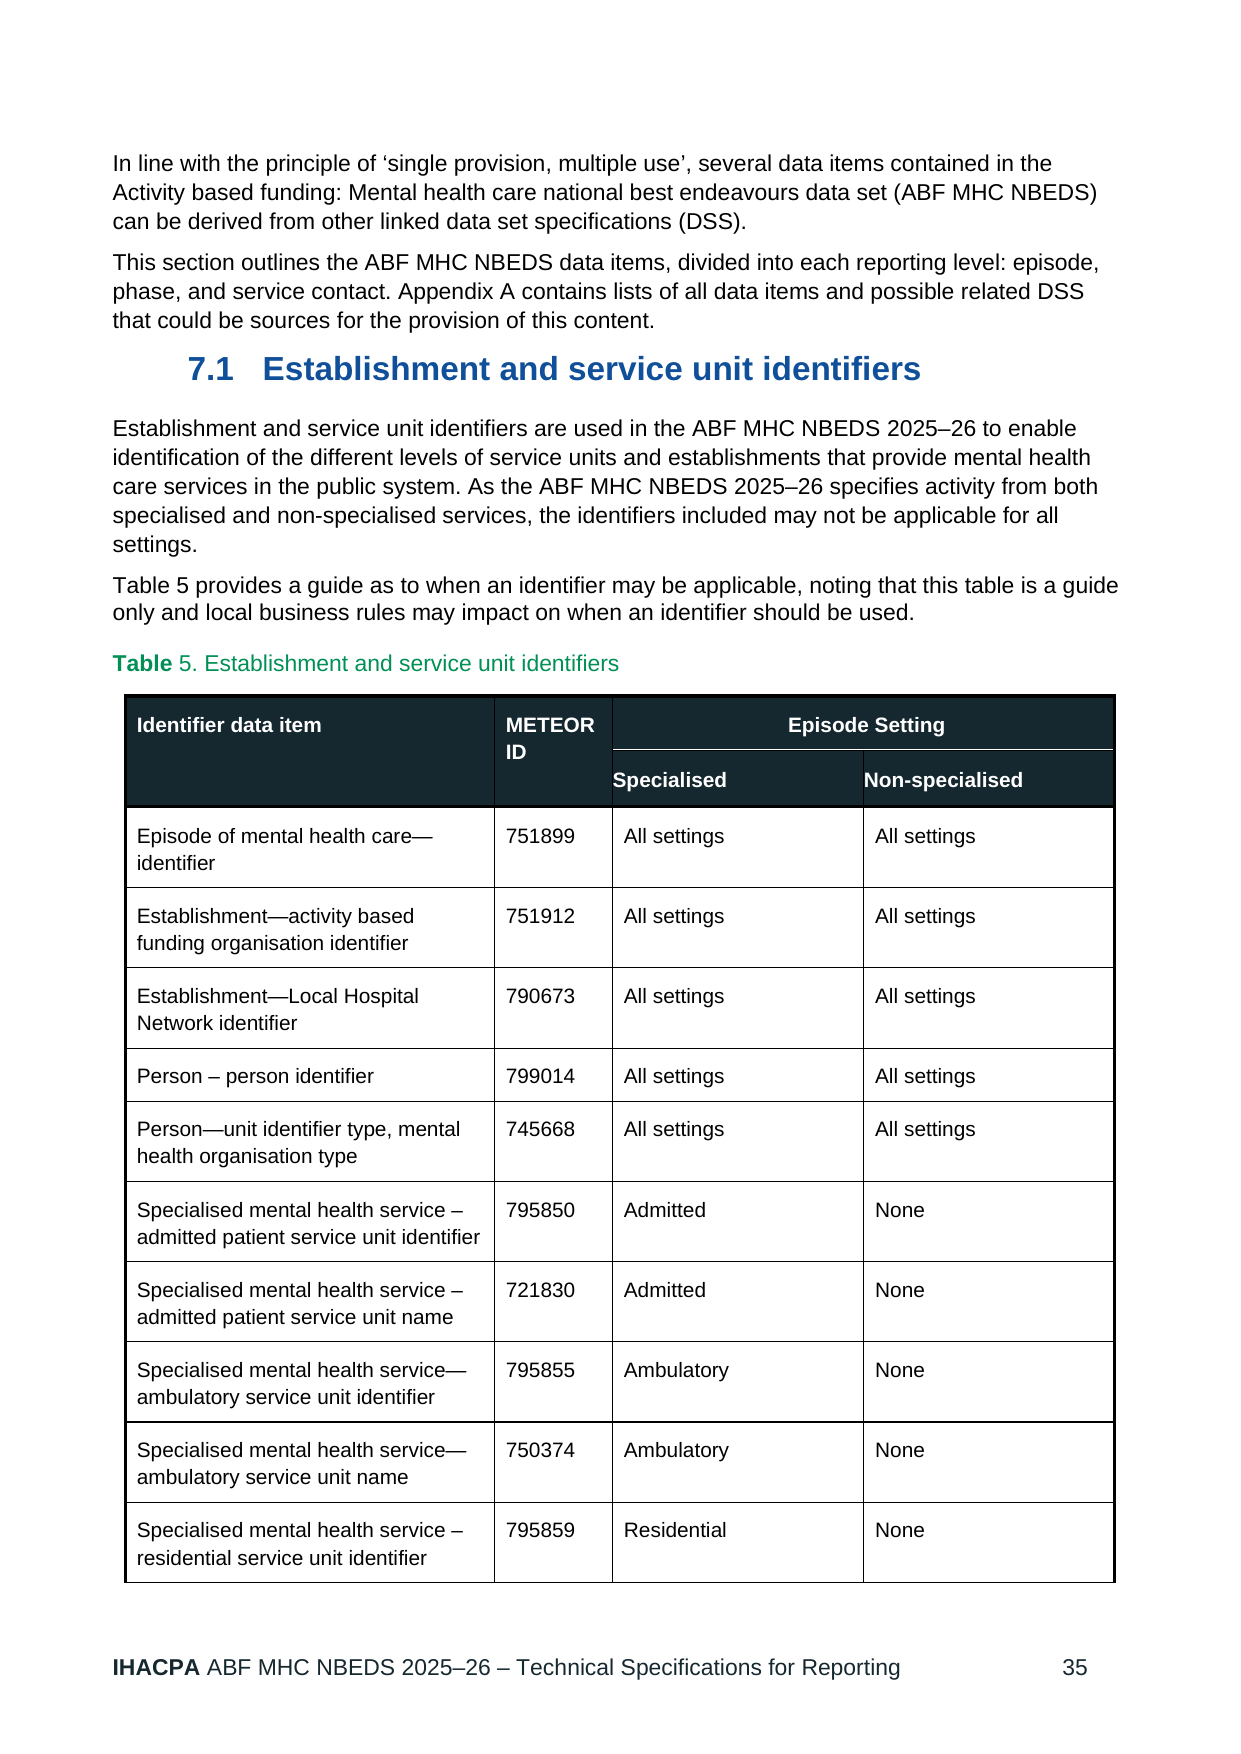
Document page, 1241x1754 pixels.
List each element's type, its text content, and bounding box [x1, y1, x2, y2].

table_header METEOR ID [495, 698, 612, 805]
table_cell 795850 [495, 1182, 612, 1261]
table_cell 799014 [495, 1049, 612, 1101]
text This section outlines the ABF MHC NBEDS data items, divided into each reporting level: episode, phase, and service contact. Appendix A contains lists of all data items and possible related DSS that could be sources for the provision of this content. [112, 249, 1128, 334]
table_cell Ambulatory [613, 1423, 863, 1502]
table_header Identifier data item [127, 698, 494, 805]
table_cell None [864, 1423, 1113, 1502]
subtitle Table 5. Establishment and service unit identifiers [112, 650, 1128, 677]
table_cell Specialised mental health service – admitted patient service unit identifier [127, 1182, 494, 1261]
table_cell All settings [864, 1049, 1113, 1101]
text Table 5 provides a guide as to when an identifier may be applicable, noting that this table is a guide only and local business rules may impact on when an identifier should be used. [112, 572, 1128, 625]
table_cell Admitted [613, 1182, 863, 1261]
table_cell Specialised mental health service—ambulatory service unit name [127, 1423, 494, 1502]
table_cell All settings [864, 1102, 1113, 1181]
table_cell All settings [613, 808, 863, 887]
table_cell Establishment—activity based funding organisation identifier [127, 888, 494, 967]
table_cell Person – person identifier [127, 1049, 494, 1101]
table_cell Specialised mental health service – admitted patient service unit name [127, 1262, 494, 1341]
table_cell 790673 [495, 968, 612, 1047]
table_cell None [864, 1342, 1113, 1421]
table_cell Residential [613, 1503, 863, 1582]
table_cell 751912 [495, 888, 612, 967]
table_cell Non-specialised [864, 751, 1113, 805]
table_cell Establishment—Local Hospital Network identifier [127, 968, 494, 1047]
table_cell None [864, 1262, 1113, 1341]
table_cell All settings [613, 968, 863, 1047]
table_cell None [864, 1182, 1113, 1261]
table_cell 750374 [495, 1423, 612, 1502]
table_header Episode Setting [613, 698, 1113, 749]
table_cell All settings [864, 888, 1113, 967]
subtitle 7.1 Establishment and service unit identifiers [187, 349, 1128, 387]
table_cell None [864, 1503, 1113, 1582]
table_cell 745668 [495, 1102, 612, 1181]
table_cell All settings [613, 1102, 863, 1181]
table_cell Specialised [613, 751, 863, 805]
table_cell Admitted [613, 1262, 863, 1341]
table_cell Episode of mental health care—identifier [127, 808, 494, 887]
text In line with the principle of ‘single provision, multiple use’, several data items contained in the Activity based funding: Mental health care national best endeavours data set (ABF MHC NBEDS) can be derived from other linked data set specifications (DSS). [112, 150, 1128, 234]
table_cell All settings [613, 1049, 863, 1101]
table_cell Specialised mental health service—ambulatory service unit identifier [127, 1342, 494, 1421]
table_cell 795855 [495, 1342, 612, 1421]
table_cell 795859 [495, 1503, 612, 1582]
table_cell Specialised mental health service – residential service unit identifier [127, 1503, 494, 1582]
table_cell 751899 [495, 808, 612, 887]
table_cell 721830 [495, 1262, 612, 1341]
table_cell All settings [613, 888, 863, 967]
text Establishment and service unit identifiers are used in the ABF MHC NBEDS 2025–26 to enable identification of the different levels of service units and establishments that provide mental health care services in the public system. As the ABF MHC NBEDS 2025–26 specifies activity from both specialised and non-specialised services, the identifiers included may not be applicable for all settings. [112, 415, 1128, 557]
table_cell All settings [864, 968, 1113, 1047]
table_cell Ambulatory [613, 1342, 863, 1421]
table_cell All settings [864, 808, 1113, 887]
table_cell Person—unit identifier type, mental health organisation type [127, 1102, 494, 1181]
